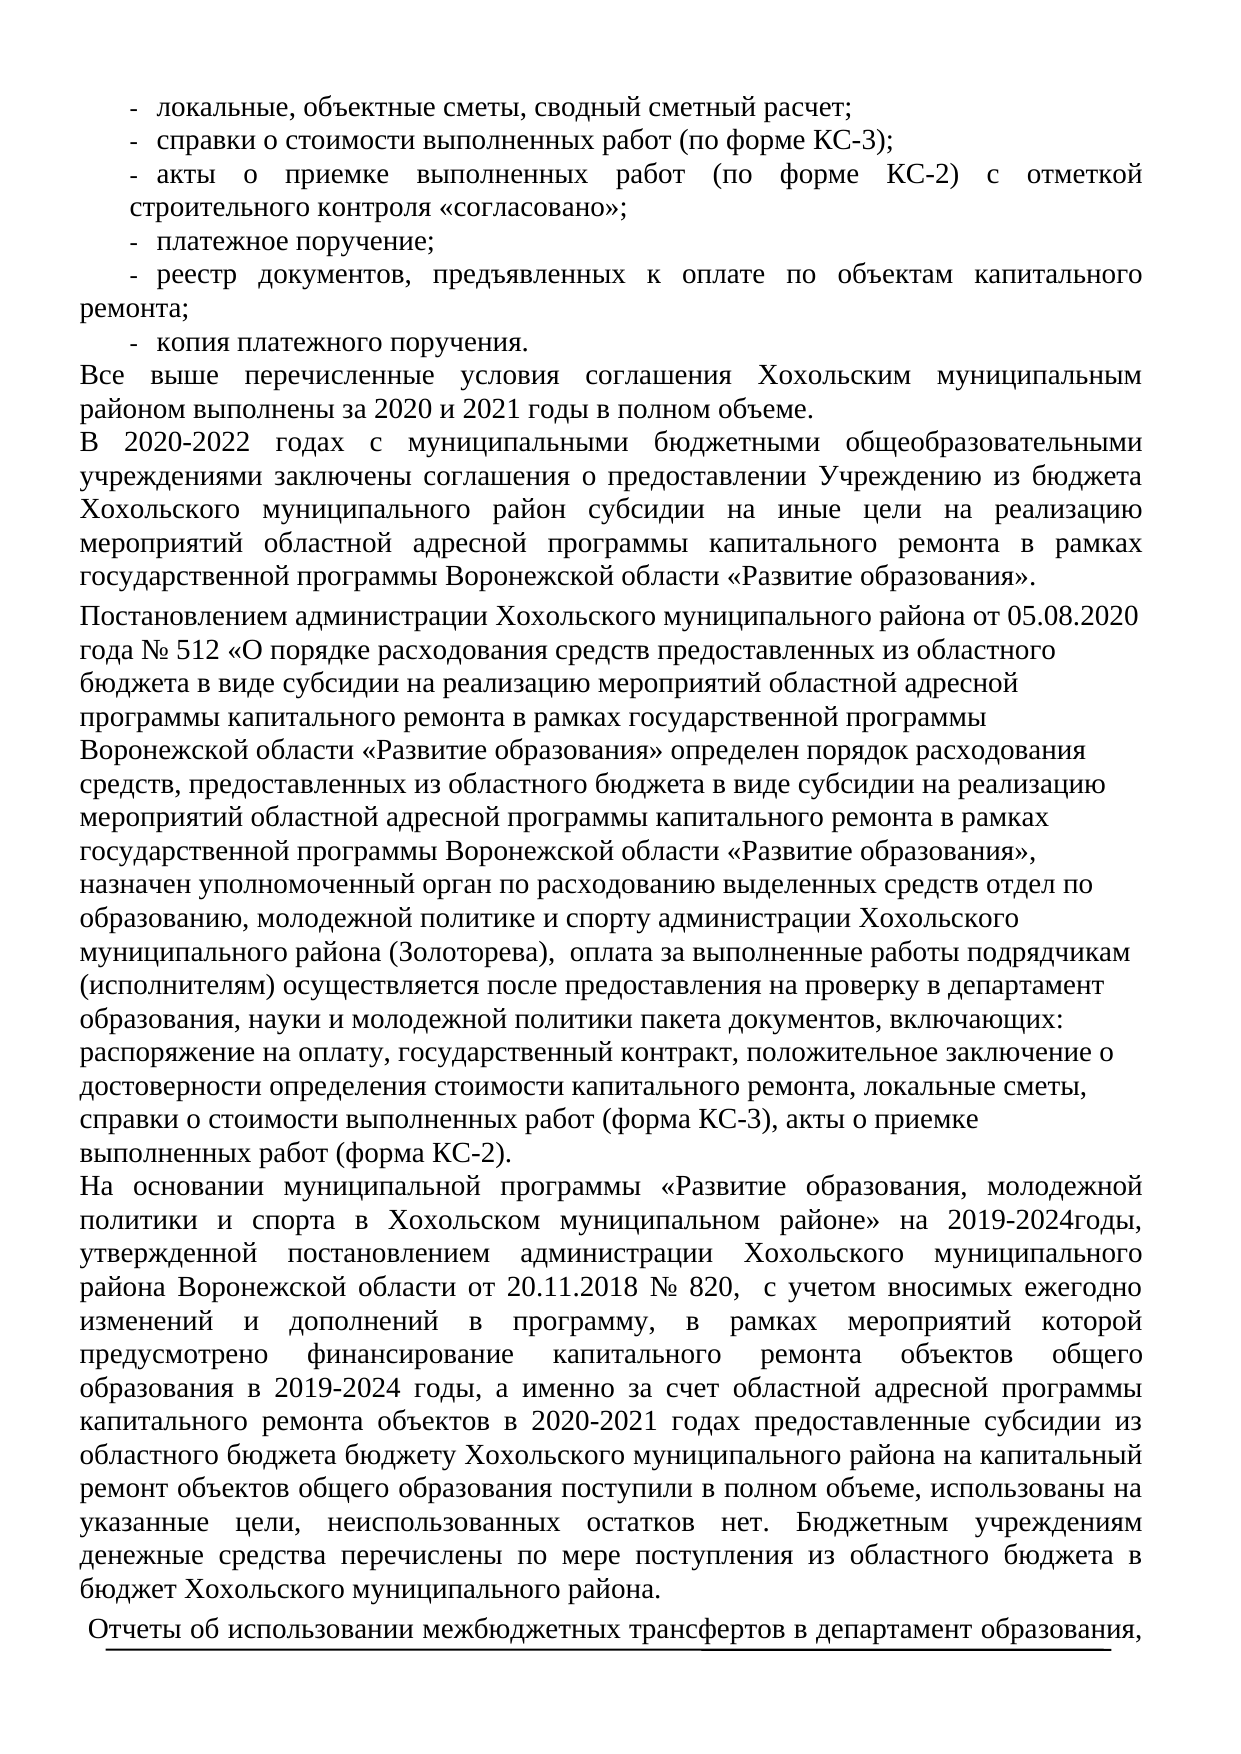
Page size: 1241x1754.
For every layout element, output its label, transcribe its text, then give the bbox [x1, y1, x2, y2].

list платежное поручение; [79, 223, 1143, 257]
list копия платежного поручения. [79, 324, 1143, 357]
list реестр документов, предъявленных к оплате по объектам капитального ремонта; [79, 257, 1143, 324]
text В 2020-2022 годах с муниципальными бюджетными общеобразовательными учреждениями заключены соглашения о предоставлении Учреждению из бюджета Хохольского муниципального район субсидии на иные цели на реализацию мероприятий областной адресной программы капитального ремонта в рамках государственной программы Воронежской области «Развитие образования». [79, 424, 1143, 592]
list акты о приемке выполненных работ (по форме КС-2) с отметкой строительного контроля «согласовано»; [129, 156, 1143, 223]
text На основании муниципальной программы «Развитие образования, молодежной политики и спорта в Хохольском муниципальном районе» на 2019-2024годы, утвержденной постановлением администрации Хохольского муниципального района Воронежской области от 20.11.2018 № 820, с учетом вносимых ежегодно изменений и дополнений в программу, в рамках мероприятий которой предусмотрено финансирование капитального ремонта объектов общего образования в 2019-2024 годы, а именно за счет областной адресной программы капитального ремонта объектов в 2020-2021 годах предоставленные субсидии из областного бюджета бюджету Хохольского муниципального района на капитальный ремонт объектов общего образования поступили в полном объеме, использованы на указанные цели, неиспользованных остатков нет. Бюджетным учреждениям денежные средства перечислены по мере поступления из областного бюджета в бюджет Хохольского муниципального района. [79, 1168, 1143, 1604]
text Постановлением администрации Хохольского муниципального района от 05.08.2020 года № 512 «О порядке расходования средств предоставленных из областного бюджета в виде субсидии на реализацию мероприятий областной адресной программы капитального ремонта в рамках государственной программы Воронежской области «Развитие образования» определен порядок расходования средств, предоставленных из областного бюджета в виде субсидии на реализацию мероприятий областной адресной программы капитального ремонта в рамках государственной программы Воронежской области «Развитие образования», назначен уполномоченный орган по расходованию выделенных средств отдел по образованию, молодежной политике и спорту администрации Хохольского муниципального района (Золоторева), оплата за выполненные работы подрядчикам (исполнителям) осуществляется после предоставления на проверку в департамент образования, науки и молодежной политики пакета документов, включающих: распоряжение на оплату, государственный контракт, положительное заключение о достоверности определения стоимости капитального ремонта, локальные сметы, справки о стоимости выполненных работ (форма КС-3), акты о приемке выполненных работ (форма КС-2). [79, 598, 1143, 1168]
text Все выше перечисленные условия соглашения Хохольским муниципальным районом выполнены за 2020 и 2021 годы в полном объеме. [79, 357, 1143, 424]
list справки о стоимости выполненных работ (по форме КС-3); [129, 122, 1143, 156]
list локальные, объектные сметы, сводный сметный расчет; [129, 89, 1143, 122]
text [79, 1611, 1143, 1644]
